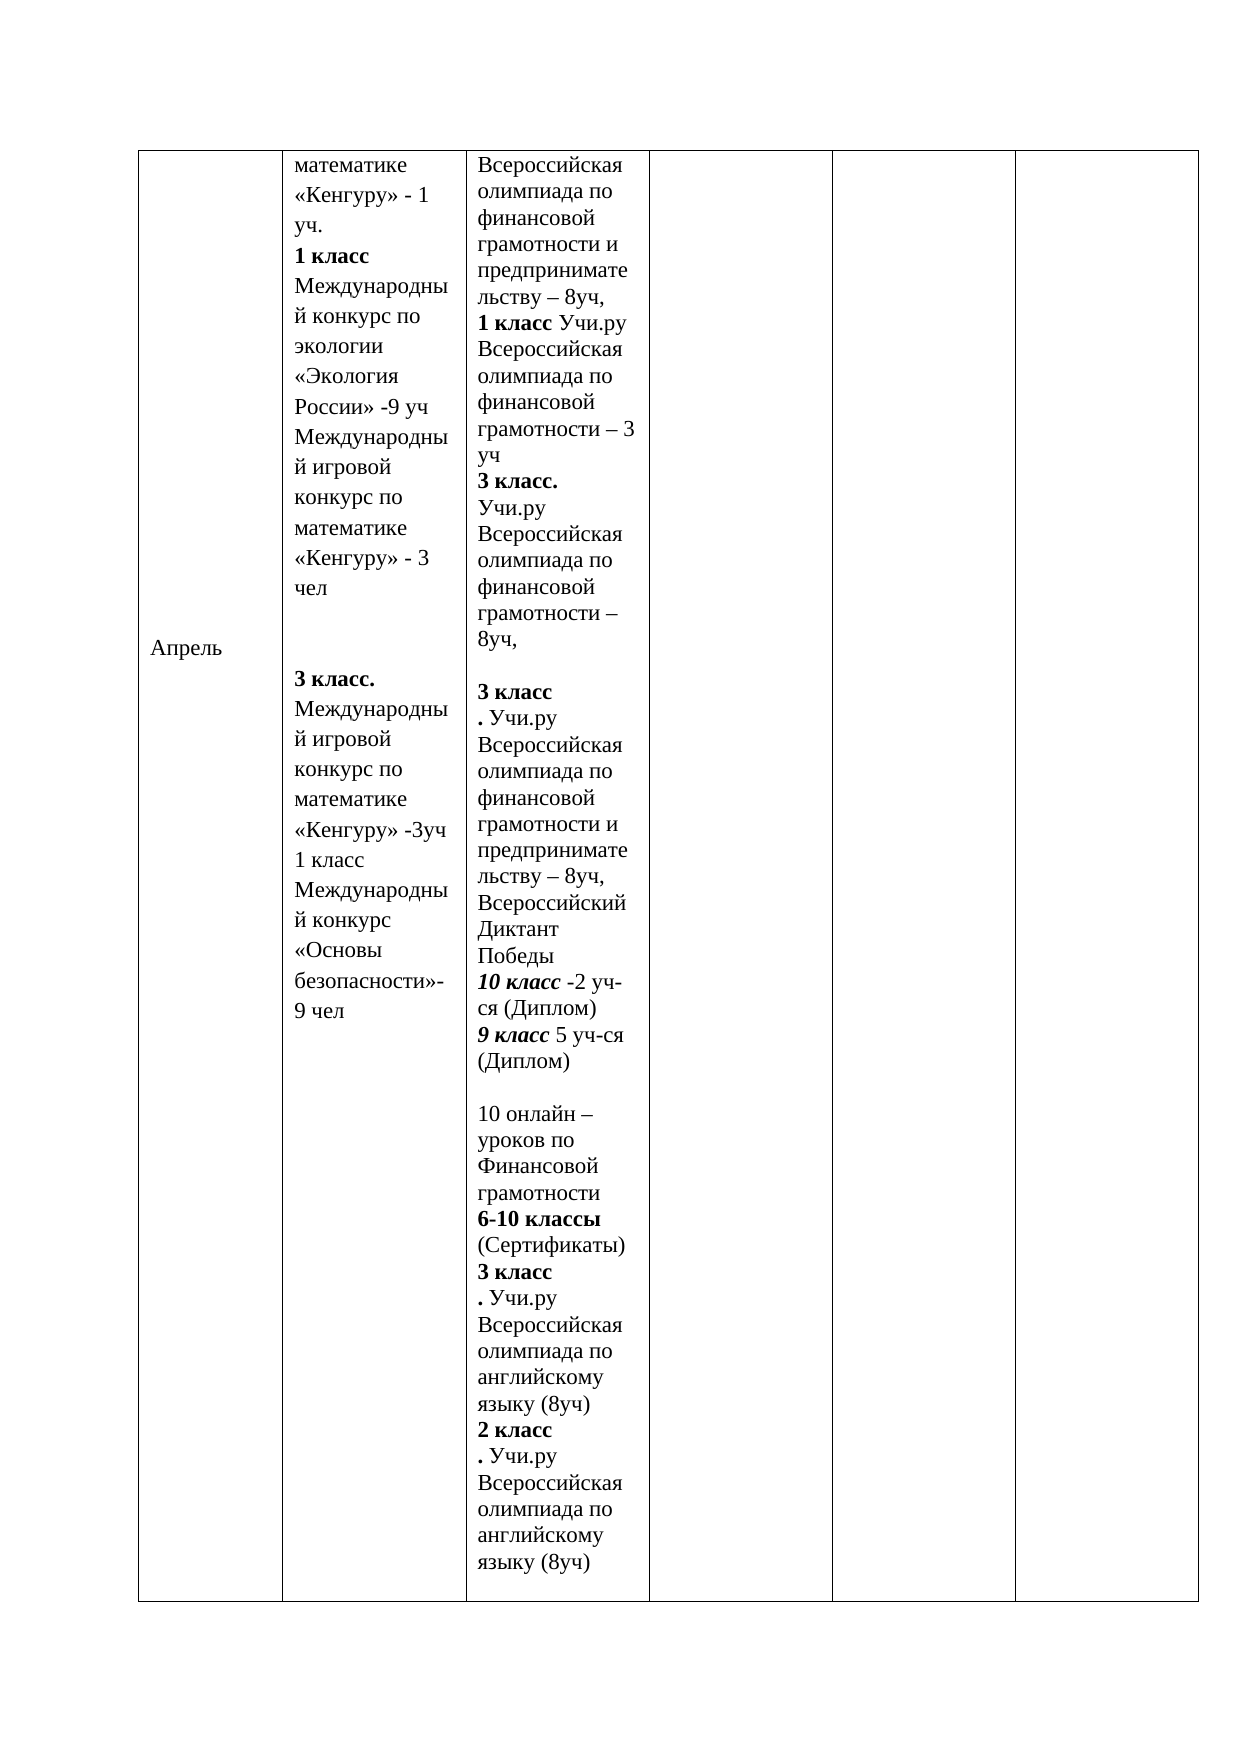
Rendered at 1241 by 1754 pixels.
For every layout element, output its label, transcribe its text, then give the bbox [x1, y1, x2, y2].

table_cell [1016, 151, 1198, 1601]
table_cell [833, 151, 1015, 1601]
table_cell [467, 151, 649, 1601]
table_cell Февраль Март Апрель [139, 151, 282, 1601]
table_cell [283, 151, 466, 1601]
table_cell [650, 151, 832, 1601]
